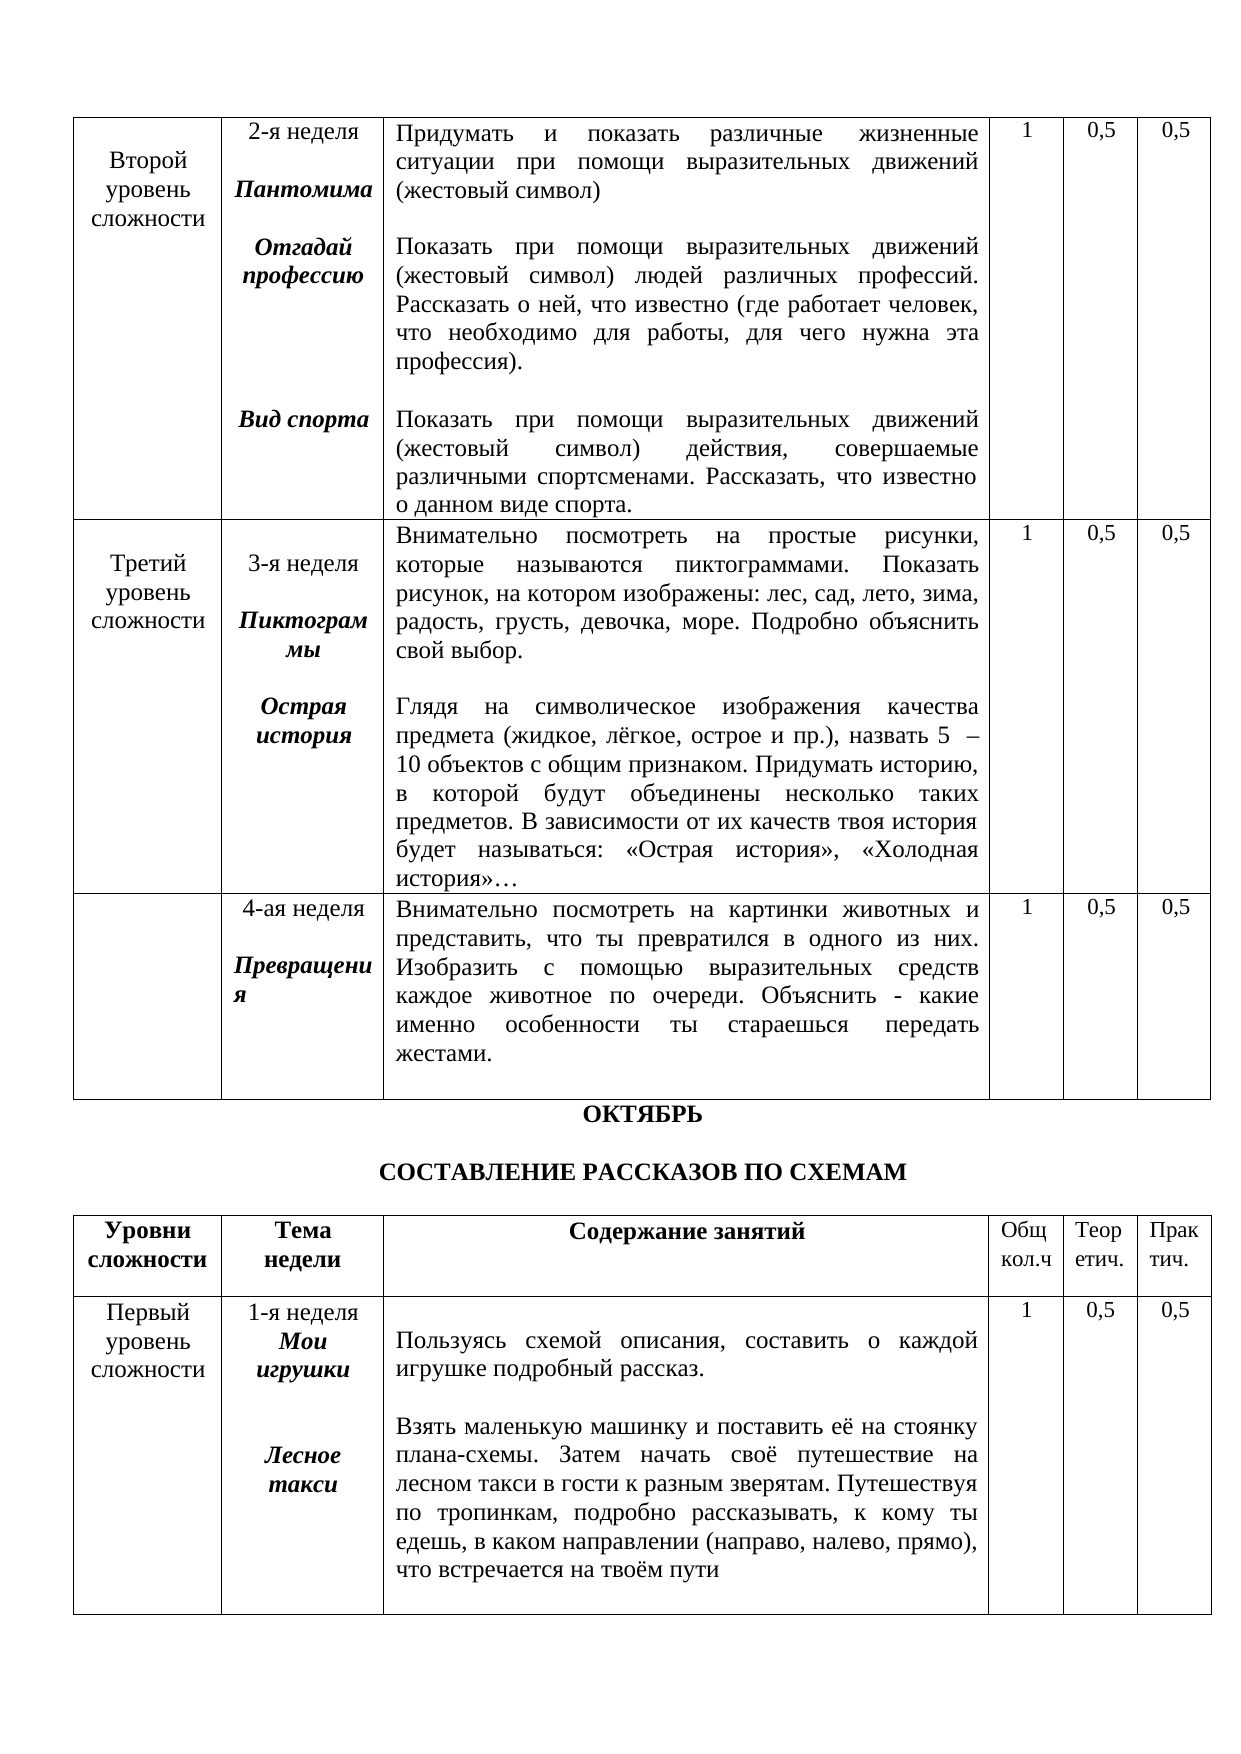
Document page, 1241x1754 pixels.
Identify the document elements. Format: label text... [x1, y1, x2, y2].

table_header 2-я неделя Пантомима Отгадай профессию Вид спорта [222, 118, 383, 519]
table_header Второй уровень сложности [74, 118, 221, 519]
table_cell 1 [989, 1297, 1063, 1614]
table_cell 0,5 [1138, 520, 1210, 893]
table_cell Внимательно посмотреть на простые рисунки, которые называются пиктограммами. Показать рисунок, на котором изображены: лес, сад, лето, зима, радость, грусть, девочка, море. Подробно объяснить свой выбор. Глядя на символическое изображения качества предмета (жидкое, лёгкое, острое и пр.), назвать 5 – 10 объектов с общим признаком. Придумать историю, в которой будут объединены несколько таких предметов. В зависимости от их качеств твоя история будет называться: «Острая история», «Холодная история»… [384, 520, 989, 893]
table_header Тема недели [222, 1216, 383, 1296]
table_cell Первый уровень сложности [74, 1297, 221, 1614]
table_cell [74, 894, 221, 1099]
table_cell 0,5 [1064, 520, 1137, 893]
table_header Теор етич. [1064, 1216, 1137, 1296]
table_cell 0,5 [1064, 1297, 1137, 1614]
table_header Прак тич. [1138, 1216, 1211, 1296]
table_cell 0,5 [1138, 1297, 1211, 1614]
table_header 0,5 [1138, 118, 1210, 519]
subtitle ОКТЯБРЬ [167, 1100, 1119, 1128]
table_cell Внимательно посмотреть на картинки животных и представить, что ты превратился в одного из них. Изобразить с помощью выразительных средств каждое животное по очереди. Объяснить - какие именно особенности ты стараешься передать жестами. [384, 894, 989, 1099]
table_header Общ кол.ч [989, 1216, 1063, 1296]
table_header Придумать и показать различные жизненные ситуации при помощи выразительных движений (жестовый символ) Показать при помощи выразительных движений (жестовый символ) людей различных профессий. Рассказать о ней, что известно (где работает человек, что необходимо для работы, для чего нужна эта профессия). Показать при помощи выразительных движений (жестовый символ) действия, совершаемые различными спортсменами. Рассказать, что известно о данном виде спорта. [384, 118, 989, 519]
table_cell 4-ая неделя Превращени я [222, 894, 383, 1099]
table_cell 0,5 [1138, 894, 1210, 1099]
table_cell 3-я неделя Пиктограм мы Острая история [222, 520, 383, 893]
table_cell 1 [990, 894, 1063, 1099]
table_cell 1-я неделя Мои игрушки Лесное такси [222, 1297, 383, 1614]
table_cell Третий уровень сложности [74, 520, 221, 893]
table_header Уровни сложности [74, 1216, 221, 1296]
table_header 1 [990, 118, 1063, 519]
table_cell Пользуясь схемой описания, составить о каждой игрушке подробный рассказ. Взять маленькую машинку и поставить её на стоянку плана-схемы. Затем начать своё путешествие на лесном такси в гости к разным зверятам. Путешествуя по тропинкам, подробно рассказывать, к кому ты едешь, в каком направлении (направо, налево, прямо), что встречается на твоём пути [384, 1297, 988, 1614]
table_cell 0,5 [1064, 894, 1137, 1099]
text СОСТАВЛЕНИЕ РАССКАЗОВ ПО СХЕМАМ [167, 1157, 1119, 1186]
table_header Содержание занятий [384, 1216, 988, 1296]
table_cell 1 [990, 520, 1063, 893]
table_header 0,5 [1064, 118, 1137, 519]
